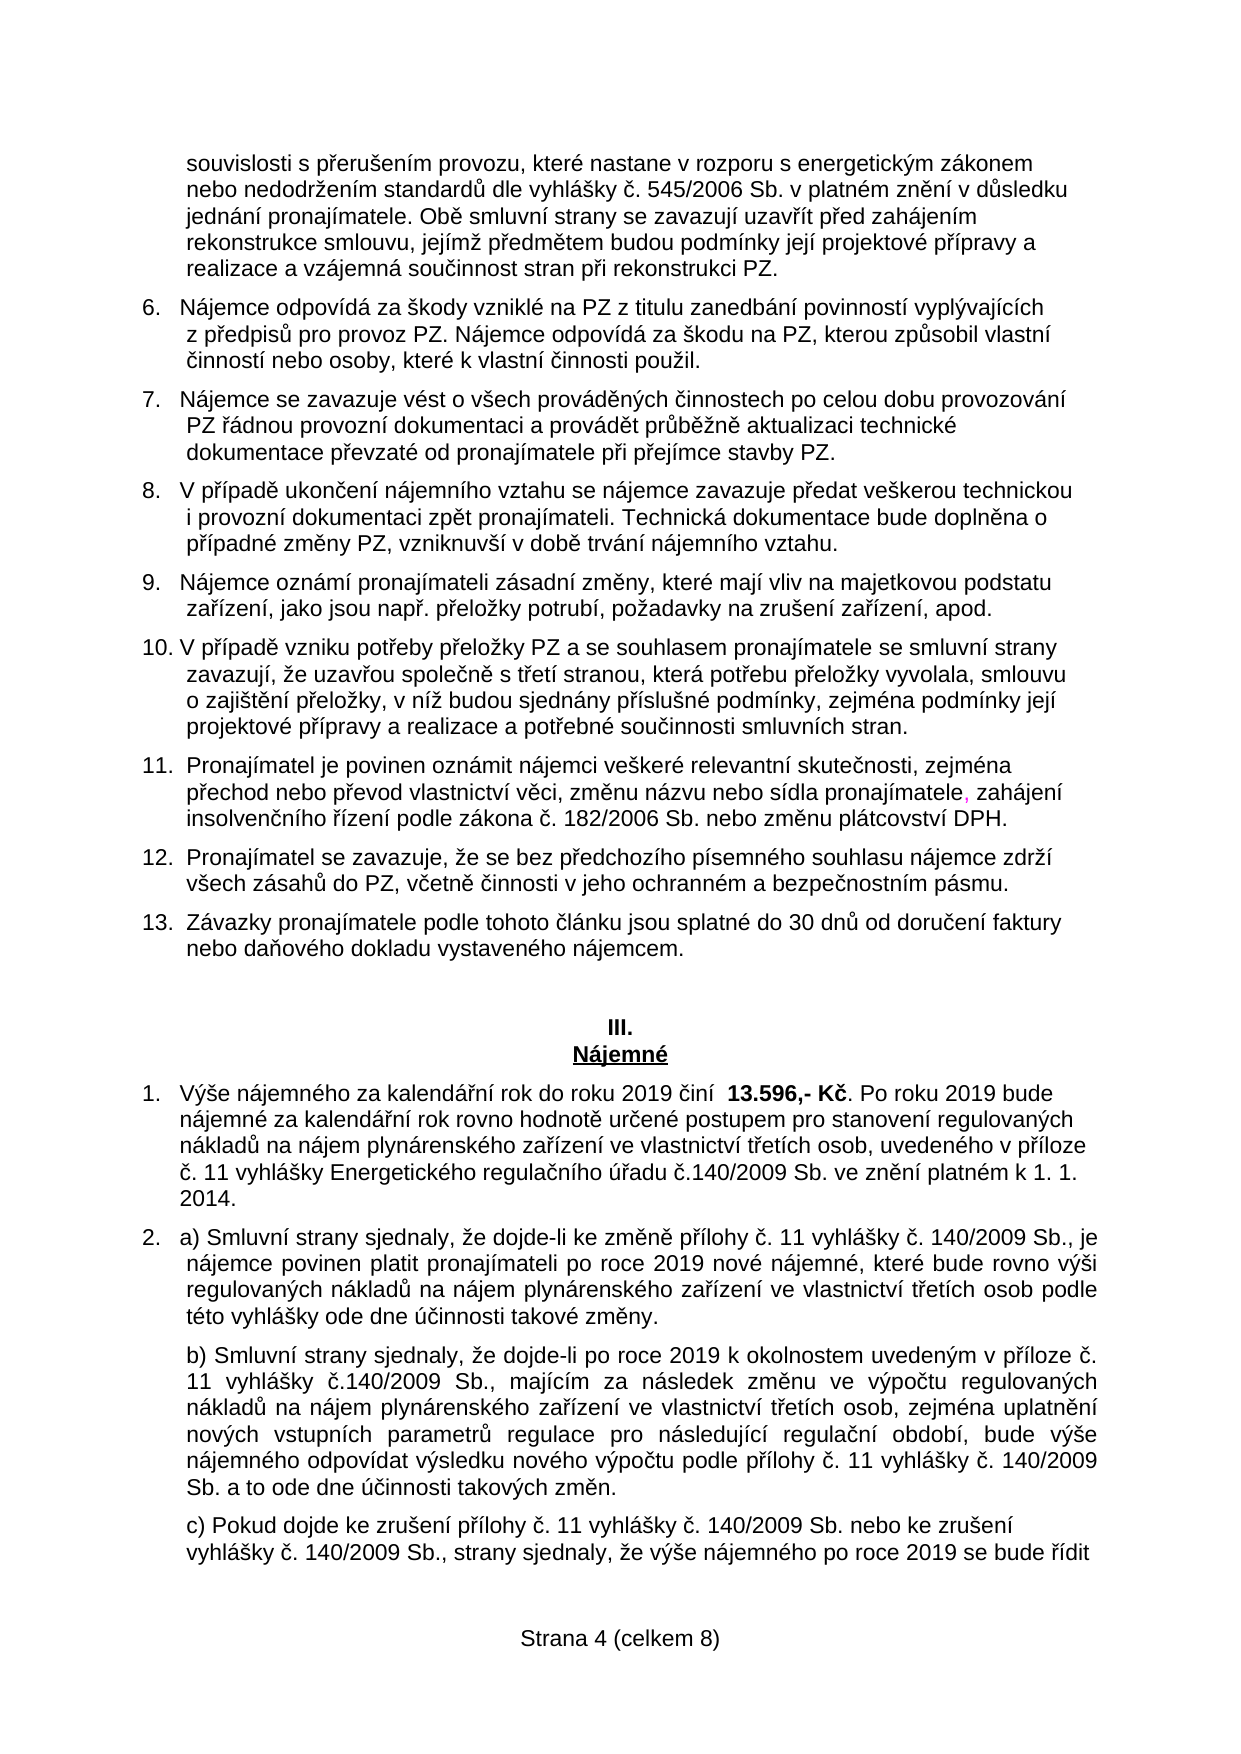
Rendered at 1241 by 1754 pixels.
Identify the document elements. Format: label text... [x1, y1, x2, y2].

list V případě vzniku potřeby přeložky PZ a se souhlasem pronajímatele se smluvní strany zavazují, že uzavřou společně s třetí stranou, která potřebu přeložky vyvolala, smlouvu o zajištění přeložky, v níž budou sjednány příslušné podmínky, zejména podmínky její projektové přípravy a realizace a potřebné součinnosti smluvních stran. [142, 634, 1081, 739]
list Závazky pronajímatele podle tohoto článku jsou splatné do 30 dnů od doručení faktury nebo daňového dokladu vystaveného nájemcem. [142, 909, 1098, 962]
list Výše nájemného za kalendářní rok do roku 2019 činí 13.596,- Kč. Po roku 2019 bude nájemné za kalendářní rok rovno hodnotě určené postupem pro stanovení regulovaných nákladů na nájem plynárenského zařízení ve vlastnictví třetích osob, uvedeného v příloze č. 11 vyhlášky Energetického regulačního úřadu č.140/2009 Sb. ve znění platném k 1. 1. 2014. [142, 1079, 1098, 1211]
list Pronajímatel se zavazuje, že se bez předchozího písemného souhlasu nájemce zdrží všech zásahů do PZ, včetně činnosti v jeho ochranném a bezpečnostním pásmu. [142, 844, 1098, 896]
list a) Smluvní strany sjednaly, že dojde-li ke změně přílohy č. 11 vyhlášky č. 140/2009 Sb., je nájemce povinen platit pronajímateli po roce 2019 nové nájemné, které bude rovno výši regulovaných nákladů na nájem plynárenského zařízení ve vlastnictví třetích osob podle této vyhlášky ode dne účinnosti takové změny. [142, 1224, 1098, 1329]
text III. [142, 1014, 1098, 1041]
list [142, 150, 1081, 282]
list Pronajímatel je povinen oznámit nájemci veškeré relevantní skutečnosti, zejména přechod nebo převod vlastnictví věci, změnu názvu nebo sídla pronajímatele, zahájení insolvenčního řízení podle zákona č. 182/2006 Sb. nebo změnu plátcovství DPH. [142, 752, 1098, 831]
list Nájemce oznámí pronajímateli zásadní změny, které mají vliv na majetkovou podstatu zařízení, jako jsou např. přeložky potrubí, požadavky na zrušení zařízení, apod. [142, 569, 1081, 622]
list Nájemce odpovídá za škody vzniklé na PZ z titulu zanedbání povinností vyplývajících z předpisů pro provoz PZ. Nájemce odpovídá za škodu na PZ, kterou způsobil vlastní činností nebo osoby, které k vlastní činnosti použil. [142, 294, 1081, 373]
list Nájemce se zavazuje vést o všech prováděných činnostech po celou dobu provozování PZ řádnou provozní dokumentaci a provádět průběžně aktualizaci technické dokumentace převzaté od pronajímatele při přejímce stavby PZ. [142, 386, 1081, 465]
subtitle Nájemné [142, 1041, 1098, 1067]
list V případě ukončení nájemního vztahu se nájemce zavazuje předat veškerou technickou i provozní dokumentaci zpět pronajímateli. Technická dokumentace bude doplněna o případné změny PZ, vzniknuvší v době trvání nájemního vztahu. [142, 477, 1081, 556]
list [142, 1512, 1098, 1565]
list b) Smluvní strany sjednaly, že dojde-li po roce 2019 k okolnostem uvedeným v příloze č. 11 vyhlášky č.140/2009 Sb., majícím za následek změnu ve výpočtu regulovaných nákladů na nájem plynárenského zařízení ve vlastnictví třetích osob, zejména uplatnění nových vstupních parametrů regulace pro následující regulační období, bude výše nájemného odpovídat výsledku nového výpočtu podle přílohy č. 11 vyhlášky č. 140/2009 Sb. a to ode dne účinnosti takových změn. [186, 1342, 1098, 1500]
